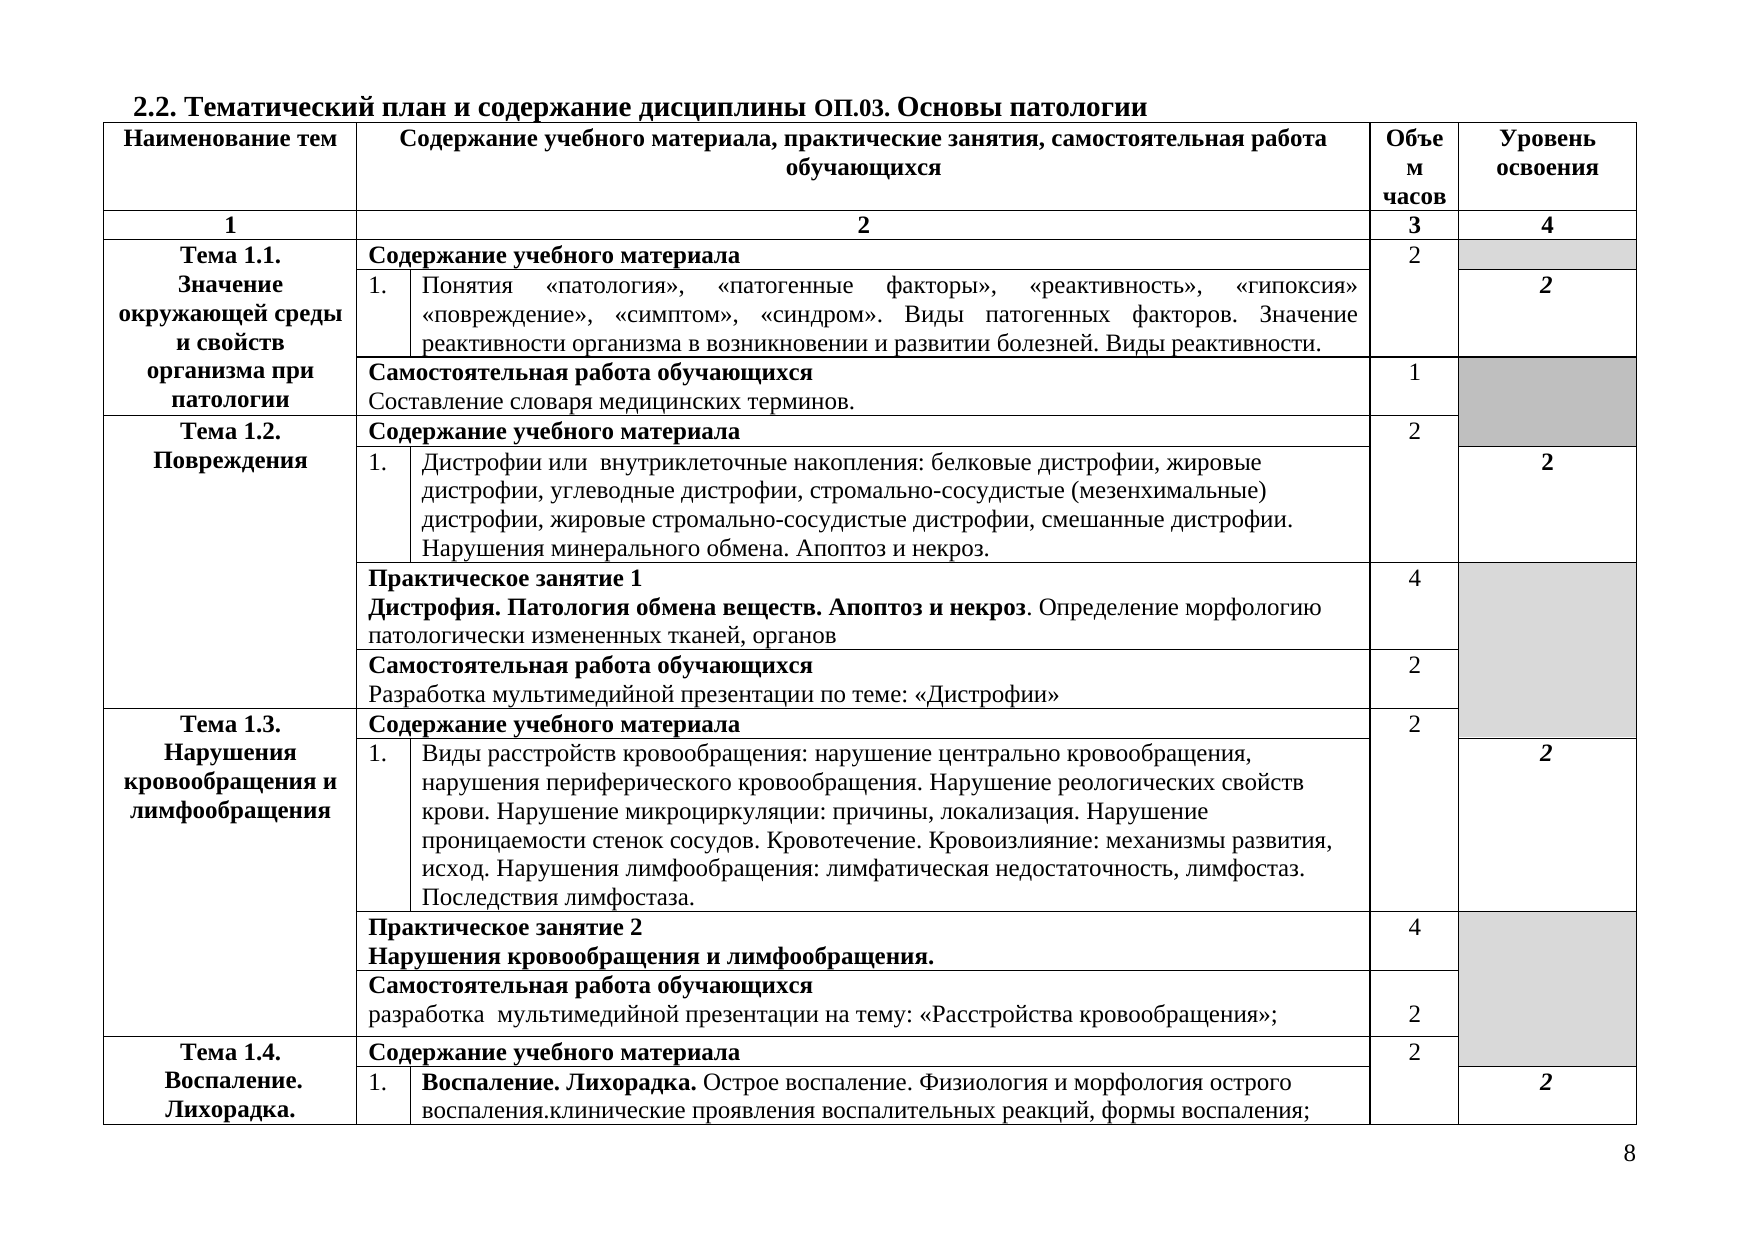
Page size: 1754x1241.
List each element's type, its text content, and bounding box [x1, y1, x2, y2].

table_cell Дистрофии или внутриклеточные накопления: белковые дистрофии, жировые дистрофии, углеводные дистрофии, стромально-сосудистые (мезенхимальные) дистрофии, жировые стромально-сосудистые дистрофии, смешанные дистрофии. Нарушения минерального обмена. Апоптоз и некроз. [411, 447, 1369, 562]
table_cell 1. [357, 739, 410, 911]
table_cell Практическое занятие 1 Дистрофия. Патология обмена веществ. Апоптоз и некроз. Определение морфологию патологически измененных тканей, органов [357, 563, 1369, 649]
table_cell 2 [1371, 650, 1458, 708]
table_cell Тема 1.2. Повреждения [104, 416, 356, 708]
table_cell 2 [1371, 240, 1458, 356]
subtitle 2.2. Тематический план и содержание дисциплины ОП.03. Основы патологии [133, 89, 1636, 122]
table_header Уровень освоения [1459, 123, 1636, 209]
table_header Содержание учебного материала, практические занятия, самостоятельная работа обучающихся [357, 123, 1369, 209]
table_cell [1459, 240, 1636, 269]
table_cell 2 [1459, 447, 1636, 562]
table_cell 3 [1371, 211, 1458, 239]
table_cell 2 [1371, 971, 1458, 1036]
table_cell 1 [1371, 358, 1458, 415]
table_cell 1 [104, 211, 356, 239]
table_header Объем часов [1371, 123, 1458, 209]
table_cell Виды расстройств кровообращения: нарушение центрально кровообращения, нарушения периферического кровообращения. Нарушение реологических свойств крови. Нарушение микроциркуляции: причины, локализация. Нарушение проницаемости стенок сосудов. Кровотечение. Кровоизлияние: механизмы развития, исход. Нарушения лимфообращения: лимфатическая недостаточность, лимфостаз. Последствия лимфостаза. [411, 739, 1369, 911]
table_cell [1459, 912, 1636, 1066]
table_cell Самостоятельная работа обучающихся разработка мультимедийной презентации на тему: «Расстройства кровообращения»; [357, 971, 1369, 1036]
table_cell 2 [1371, 1037, 1458, 1124]
table_cell Тема 1.3. Нарушения кровообращения и лимфообращения [104, 709, 356, 1036]
table_cell 4 [1371, 563, 1458, 649]
table_cell 2 [1371, 416, 1458, 562]
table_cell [411, 1067, 1369, 1124]
table_cell 2 [1459, 739, 1636, 911]
table_cell Содержание учебного материала [357, 240, 1369, 269]
table_header Наименование тем [104, 123, 356, 209]
table_cell 2 [1371, 709, 1458, 911]
table_cell Содержание учебного материала [357, 1037, 1369, 1066]
table_cell [1459, 563, 1636, 737]
table_cell [1459, 358, 1636, 446]
table_cell Самостоятельная работа обучающихся Составление словаря медицинских терминов. [357, 358, 1369, 415]
table_cell Содержание учебного материала [357, 709, 1369, 737]
table_cell 1. [357, 1067, 410, 1124]
table_cell Самостоятельная работа обучающихся Разработка мультимедийной презентации по теме: «Дистрофии» [357, 650, 1369, 708]
table_cell 1. [357, 270, 410, 356]
table_cell Содержание учебного материала [357, 416, 1369, 446]
table_cell Понятия «патология», «патогенные факторы», «реактивность», «гипоксия» «повреждение», «симптом», «синдром». Виды патогенных факторов. Значение реактивности организма в возникновении и развитии болезней. Виды реактивности. [411, 270, 1369, 356]
table_cell 2 [357, 211, 1369, 239]
table_cell 1. [357, 447, 410, 562]
table_cell 4 [1459, 211, 1636, 239]
table_cell Тема 1.4. Воспаление. Лихорадка. [104, 1037, 356, 1124]
table_cell 2 [1459, 1067, 1636, 1124]
table_cell 2 [1459, 270, 1636, 356]
table_cell 4 [1371, 912, 1458, 969]
table_cell Практическое занятие 2 Нарушения кровообращения и лимфообращения. [357, 912, 1369, 969]
table_cell Тема 1.1. Значение окружающей среды и свойств организма при патологии [104, 240, 356, 415]
